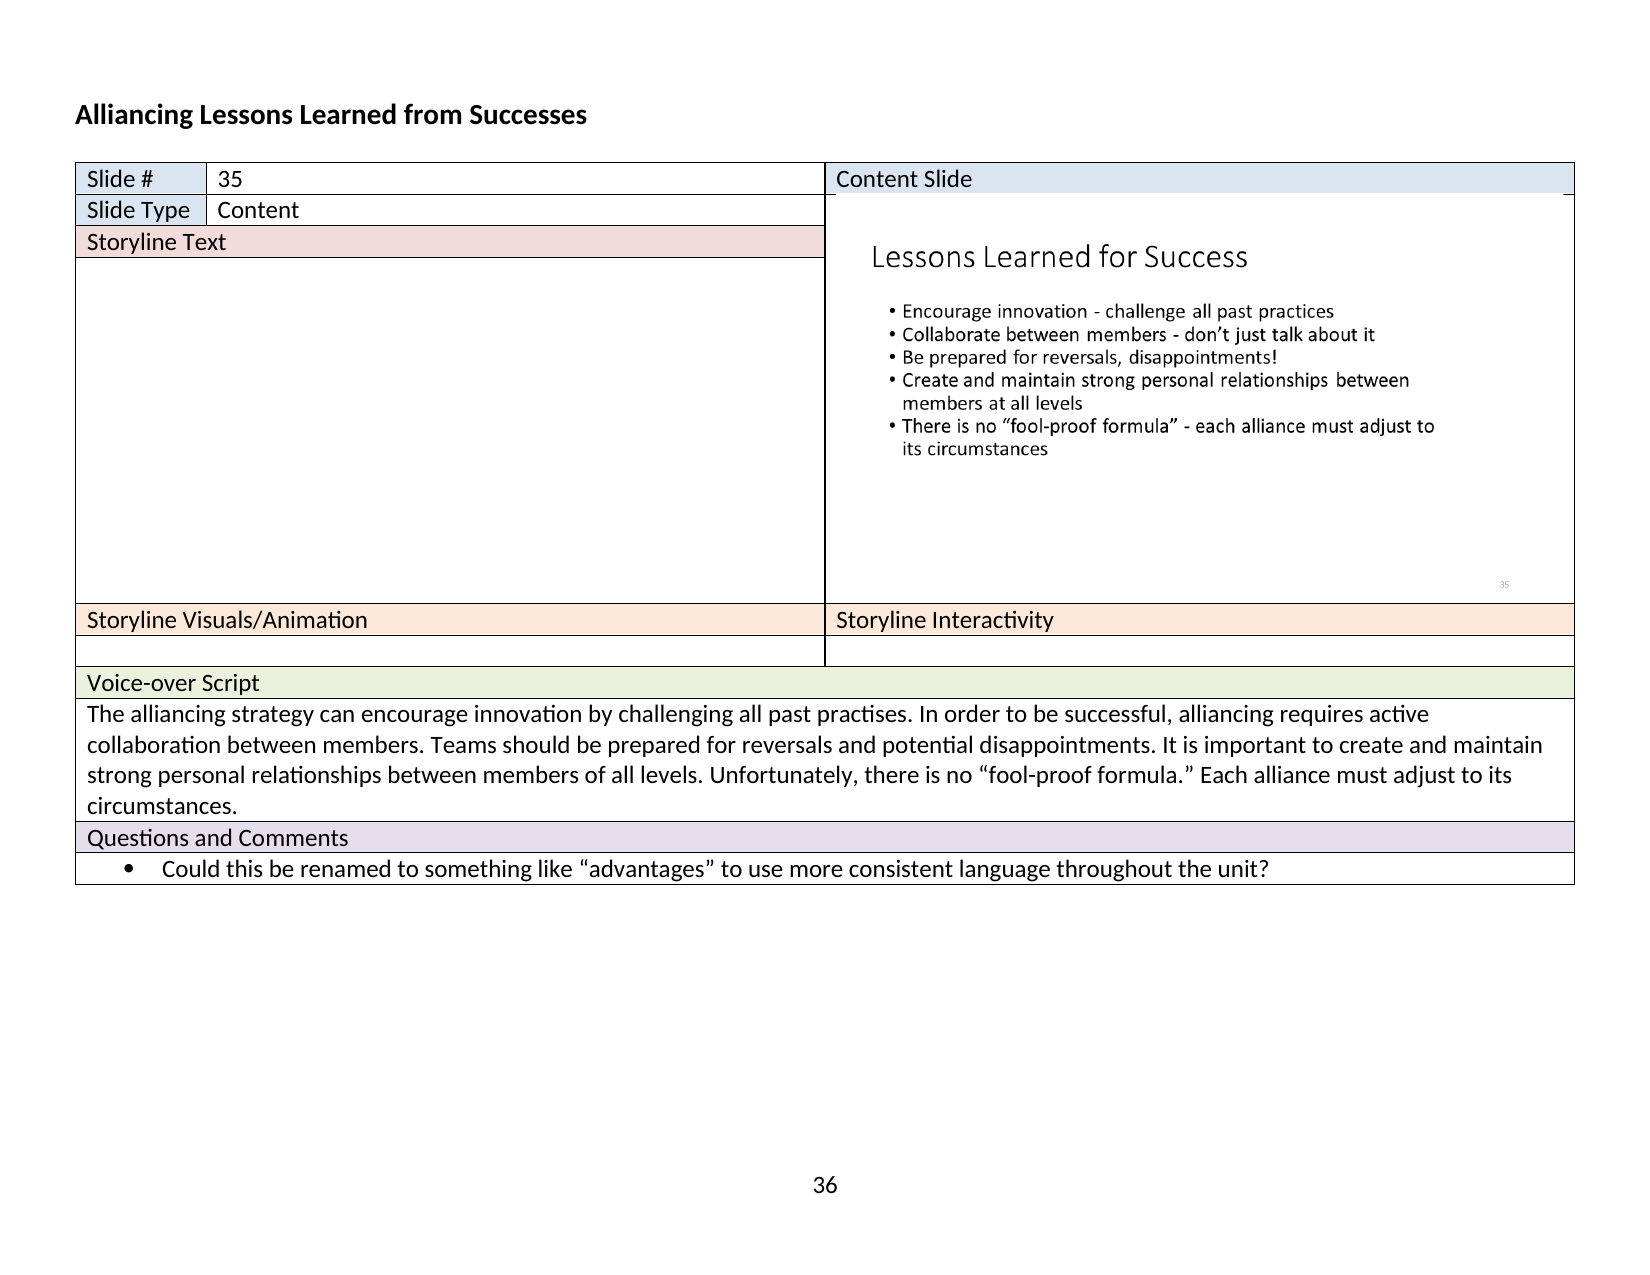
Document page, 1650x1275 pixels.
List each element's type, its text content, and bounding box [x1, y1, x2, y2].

table_header Slide # [76, 163, 206, 193]
table_cell The alliancing strategy can encourage innovation by challenging all past practises. In order to be successful, alliancing requires active collaboration between members. Teams should be prepared for reversals and potential disappointments. It is important to create and maintain strong personal relationships between members of all levels. Unfortunately, there is no “fool-proof formula.” Each alliance must adjust to its circumstances. [76, 699, 1574, 821]
table_header 35 [207, 163, 824, 193]
picture [836, 194, 1564, 603]
table_cell [826, 195, 836, 603]
table_cell Could this be renamed to something like “advantages” to use more consistent language throughout the unit? [76, 853, 1574, 884]
table_cell Slide Type [76, 195, 206, 225]
table_cell Questions and Comments [76, 822, 1574, 852]
table_cell [1564, 195, 1574, 603]
table_cell Voice-over Script [76, 667, 1574, 698]
table_cell [76, 636, 824, 666]
table_cell Storyline Visuals/Animation [76, 604, 824, 634]
table_header Content Slide [826, 163, 1574, 193]
table_cell Content [207, 195, 824, 225]
table_cell Storyline Text [76, 226, 824, 257]
table_cell [76, 258, 824, 603]
subtitle Alliancing Lessons Learned from Successes [75, 96, 1575, 131]
table_cell [826, 636, 1574, 666]
table_cell Storyline Interactivity [826, 604, 1574, 634]
